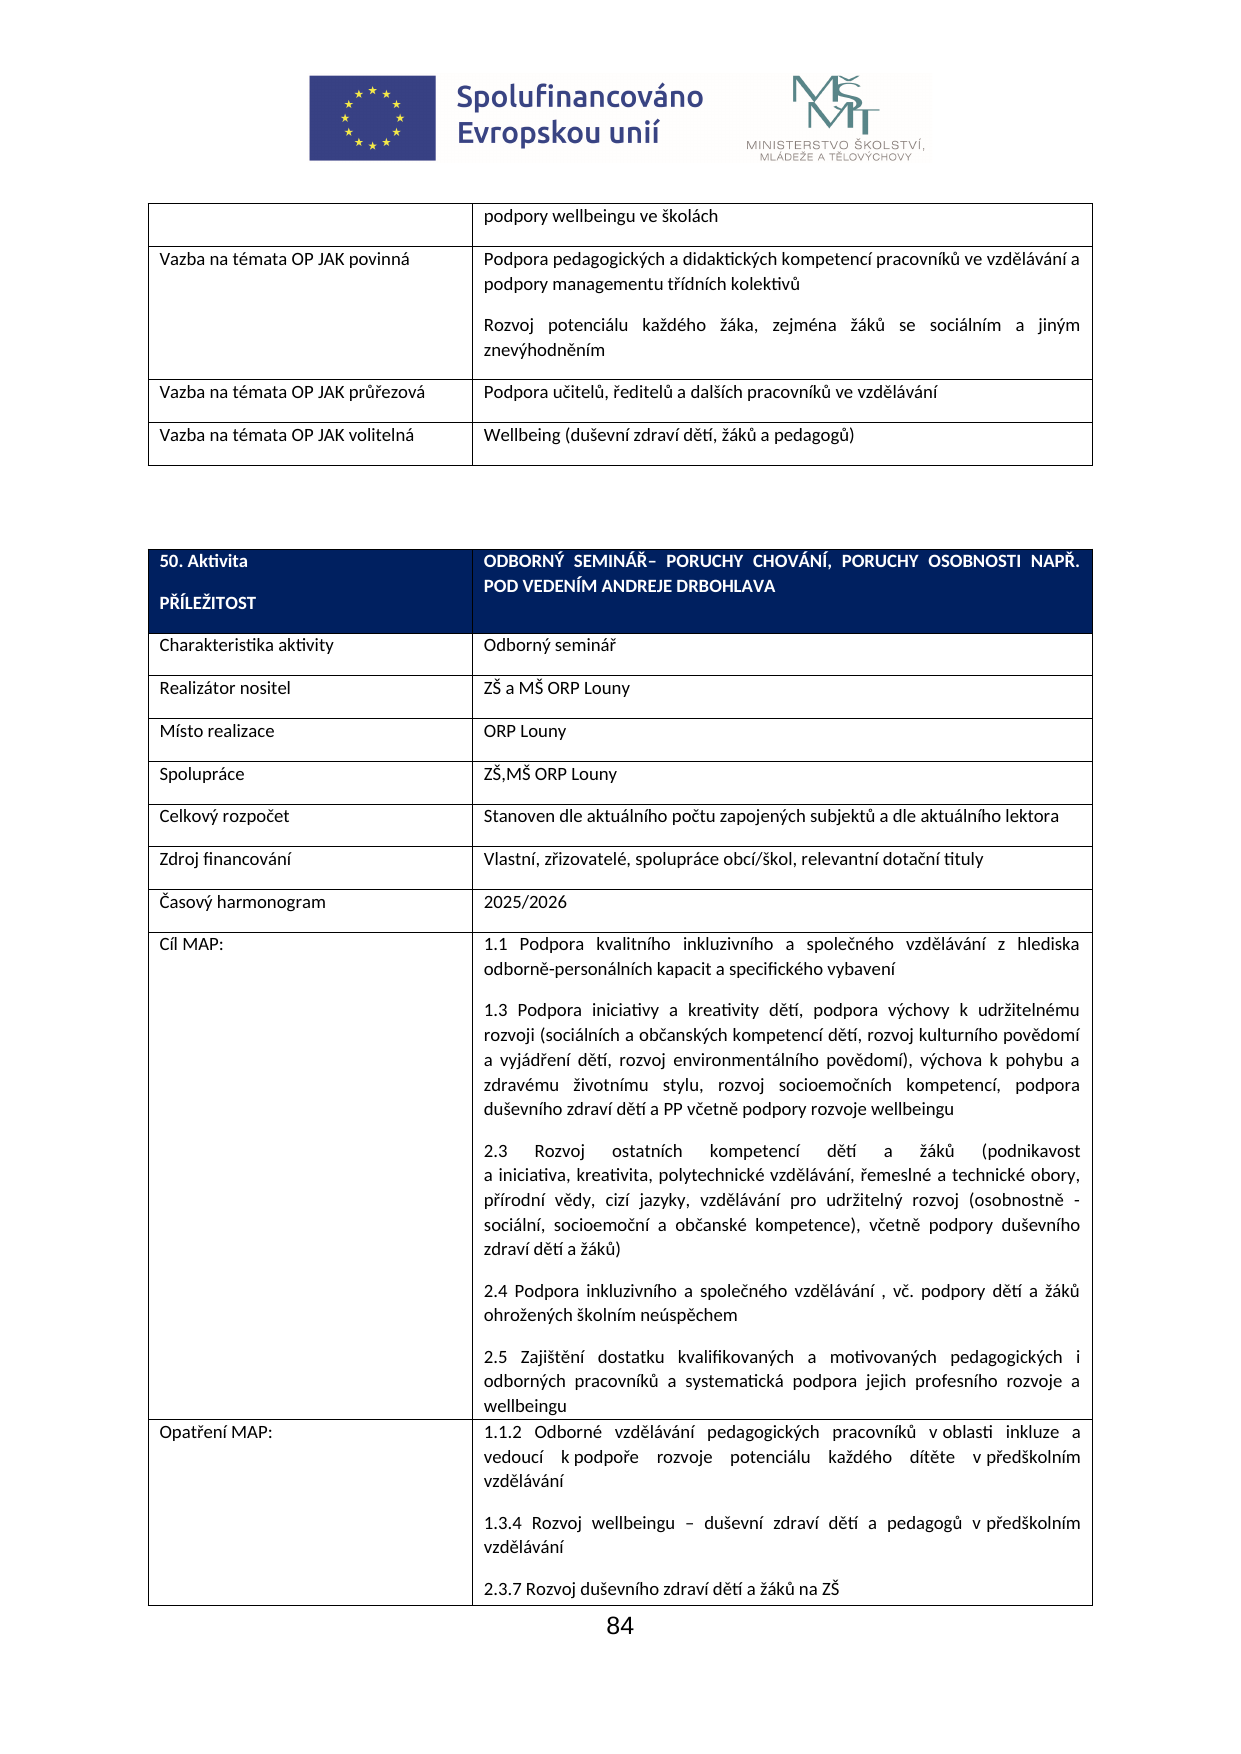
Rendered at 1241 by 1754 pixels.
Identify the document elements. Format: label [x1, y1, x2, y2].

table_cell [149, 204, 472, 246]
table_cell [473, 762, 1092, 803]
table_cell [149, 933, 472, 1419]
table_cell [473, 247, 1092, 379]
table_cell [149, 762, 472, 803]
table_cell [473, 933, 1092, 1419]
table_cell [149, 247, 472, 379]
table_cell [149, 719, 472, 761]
picture [307, 73, 933, 163]
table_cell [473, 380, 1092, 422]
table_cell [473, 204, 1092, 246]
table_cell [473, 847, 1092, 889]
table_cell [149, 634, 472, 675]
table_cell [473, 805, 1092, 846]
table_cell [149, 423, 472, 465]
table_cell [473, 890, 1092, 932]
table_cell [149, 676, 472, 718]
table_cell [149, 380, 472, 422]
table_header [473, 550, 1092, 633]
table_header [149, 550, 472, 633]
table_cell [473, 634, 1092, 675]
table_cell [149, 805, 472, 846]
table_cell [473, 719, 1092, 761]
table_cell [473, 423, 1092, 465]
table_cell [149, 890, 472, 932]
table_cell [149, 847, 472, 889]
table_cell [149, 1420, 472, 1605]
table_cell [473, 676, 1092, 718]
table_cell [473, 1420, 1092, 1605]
